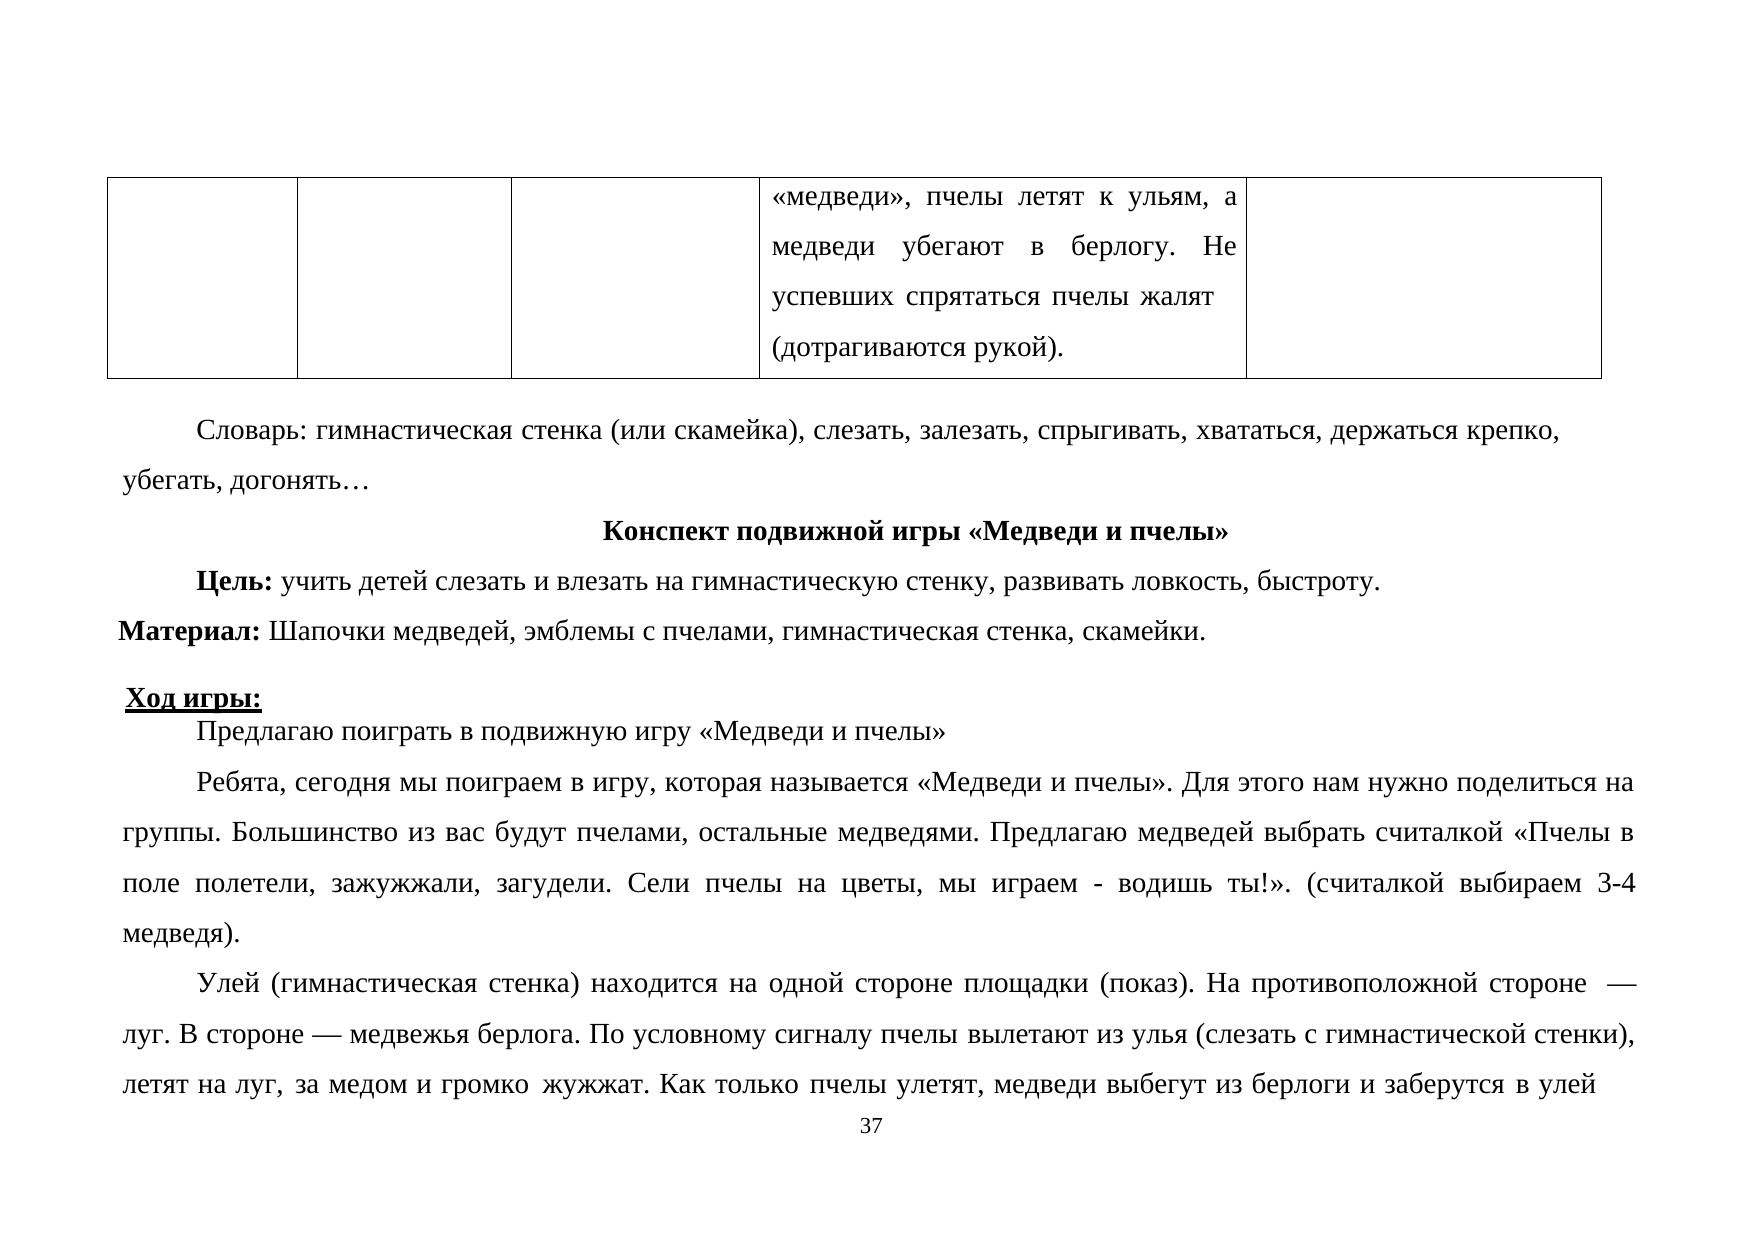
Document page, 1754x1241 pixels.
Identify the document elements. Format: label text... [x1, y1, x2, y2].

table_header [1247, 178, 1601, 378]
table_header [108, 178, 297, 378]
text Предлагаю поиграть в подвижную игру «Медведи и пчелы» [196, 714, 1666, 748]
subtitle Ход игры: [125, 681, 1666, 714]
table_header [512, 178, 759, 378]
text Материал: Шапочки медведей, эмблемы с пчелами, гимнастическая стенка, скамейки. [118, 613, 1666, 647]
text Цель: учить детей слезать и влезать на гимнастическую стенку, развивать ловкость, быстроту. [196, 563, 1666, 596]
text Улей (гимнастическая стенка) находится на одной стороне площадки (показ). На противоположной стороне — луг. В стороне — медвежья берлога. По условному сигналу пчелы вылетают из улья (слезать с гимнастической стенки), летят на луг, за медом и громко жужжат. Как только пчелы улетят, медведи выбегут из берлоги и заберутся в улей [122, 966, 1636, 1100]
text Ребята, сегодня мы поиграем в игру, которая называется «Медведи и пчелы». Для этого нам нужно поделиться на группы. Большинство из вас будут пчелами, остальные медведями. Предлагаю медведей выбрать считалкой «Пчелы в поле полетели, зажужжали, загудели. Сели пчелы на цветы, мы играем - водишь ты!». (считалкой выбираем 3-4 медведя). [122, 764, 1636, 949]
table_header [298, 178, 511, 378]
subtitle Конспект подвижной игры «Медведи и пчелы» [603, 513, 1666, 547]
text Словарь: гимнастическая стенка (или скамейка), слезать, залезать, спрыгивать, хвататься, держаться крепко, убегать, догонять… [122, 412, 1621, 496]
table_header «медведи», пчелы летят к ульям, а медведи убегают в берлогу. Не успевших спрятаться пчелы жалят (дотрагиваются рукой). [760, 178, 1246, 378]
